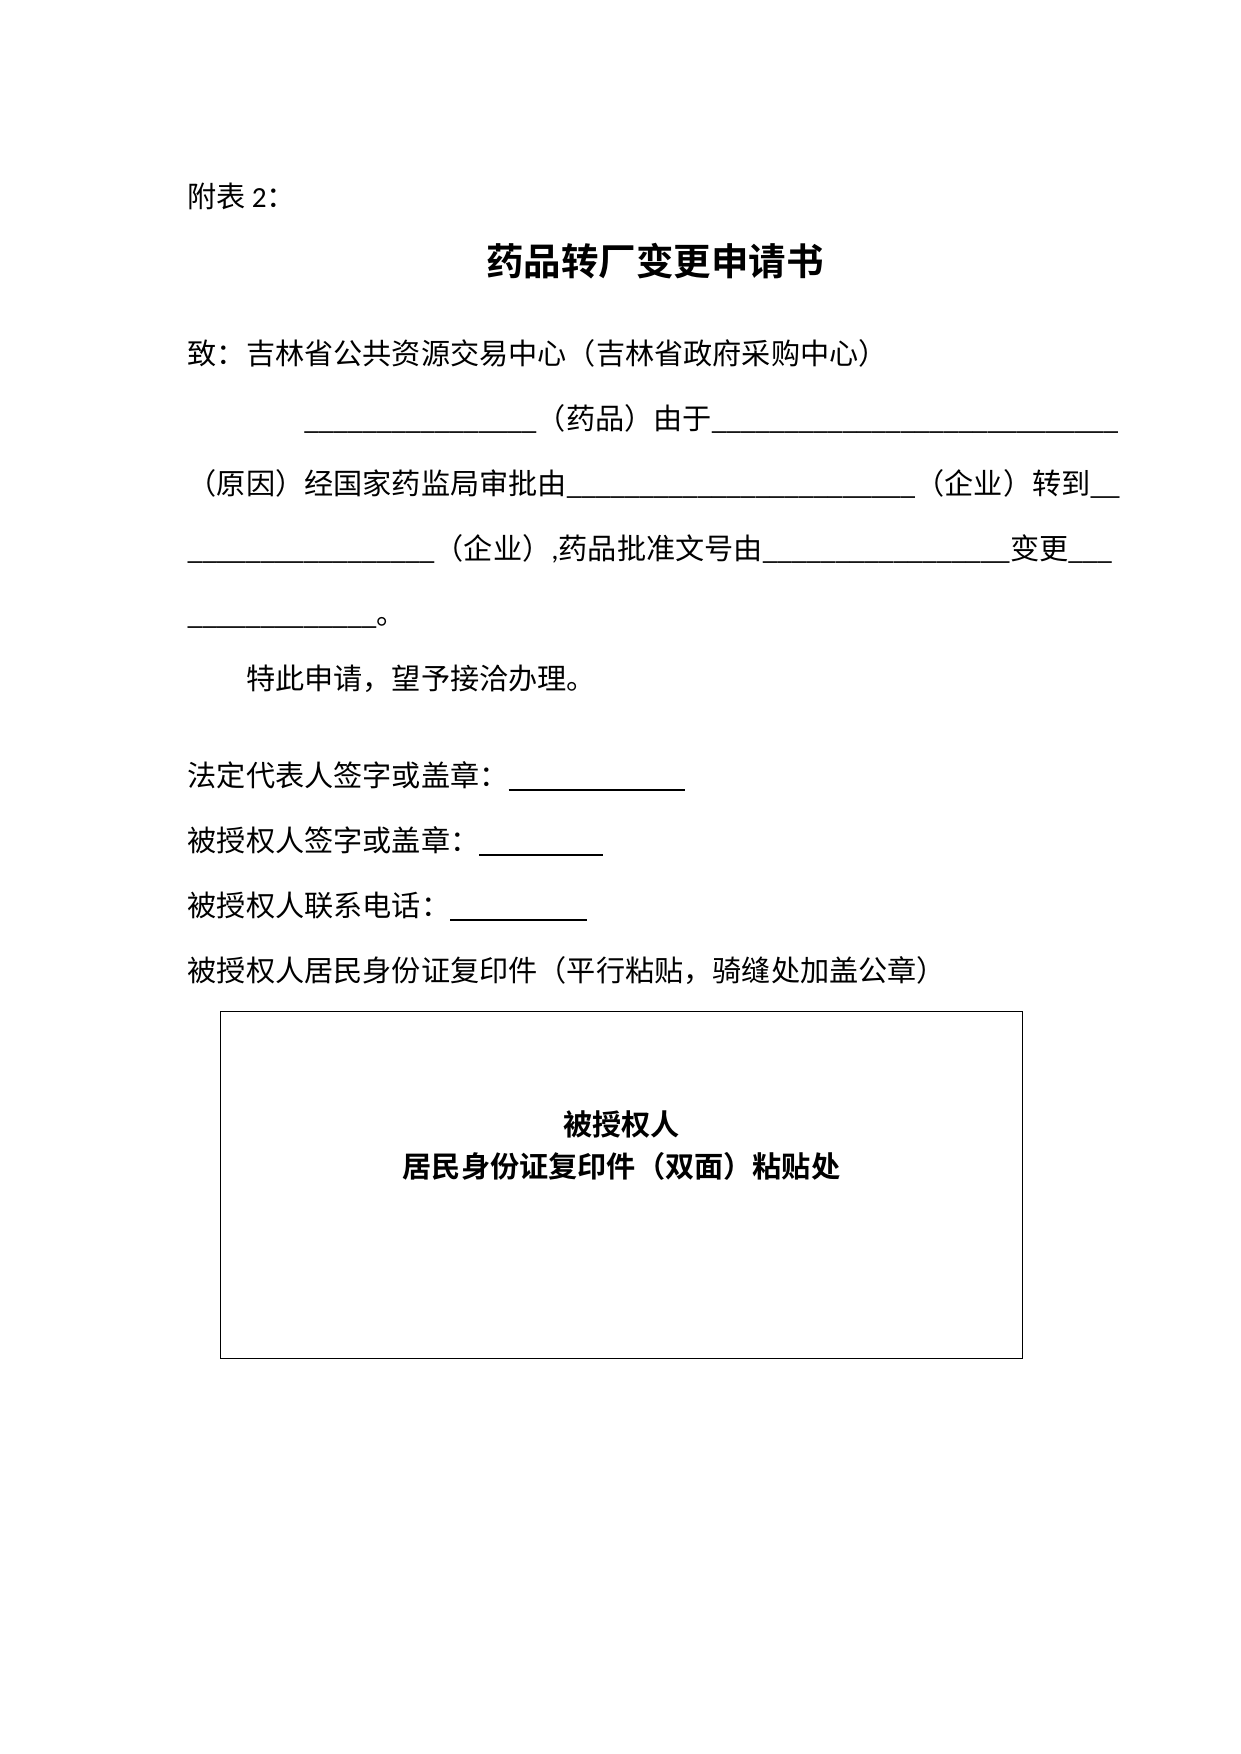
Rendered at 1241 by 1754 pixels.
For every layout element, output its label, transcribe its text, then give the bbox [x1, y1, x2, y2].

text 致：吉林省公共资源交易中心（吉林省政府采购中心） [187, 319, 1122, 384]
text 特此申请，望予接洽办理。 [187, 644, 1122, 709]
text 附表2： [187, 162, 1122, 227]
text 被授权人签字或盖章： [187, 807, 1122, 872]
text 药品转厂变更申请书 [187, 227, 1122, 292]
text 被授权人居民身份证复印件（平行粘贴，骑缝处加盖公章） [187, 937, 1122, 1002]
text 法定代表人签字或盖章： [187, 742, 1122, 807]
text 被授权人联系电话： [187, 872, 1122, 937]
text ________________（药品）由于____________________________ （原因）经国家药监局审批由________________________（企业）转到___________________（企业）,药品批准文号由_________________变更________________。 [187, 384, 1122, 644]
